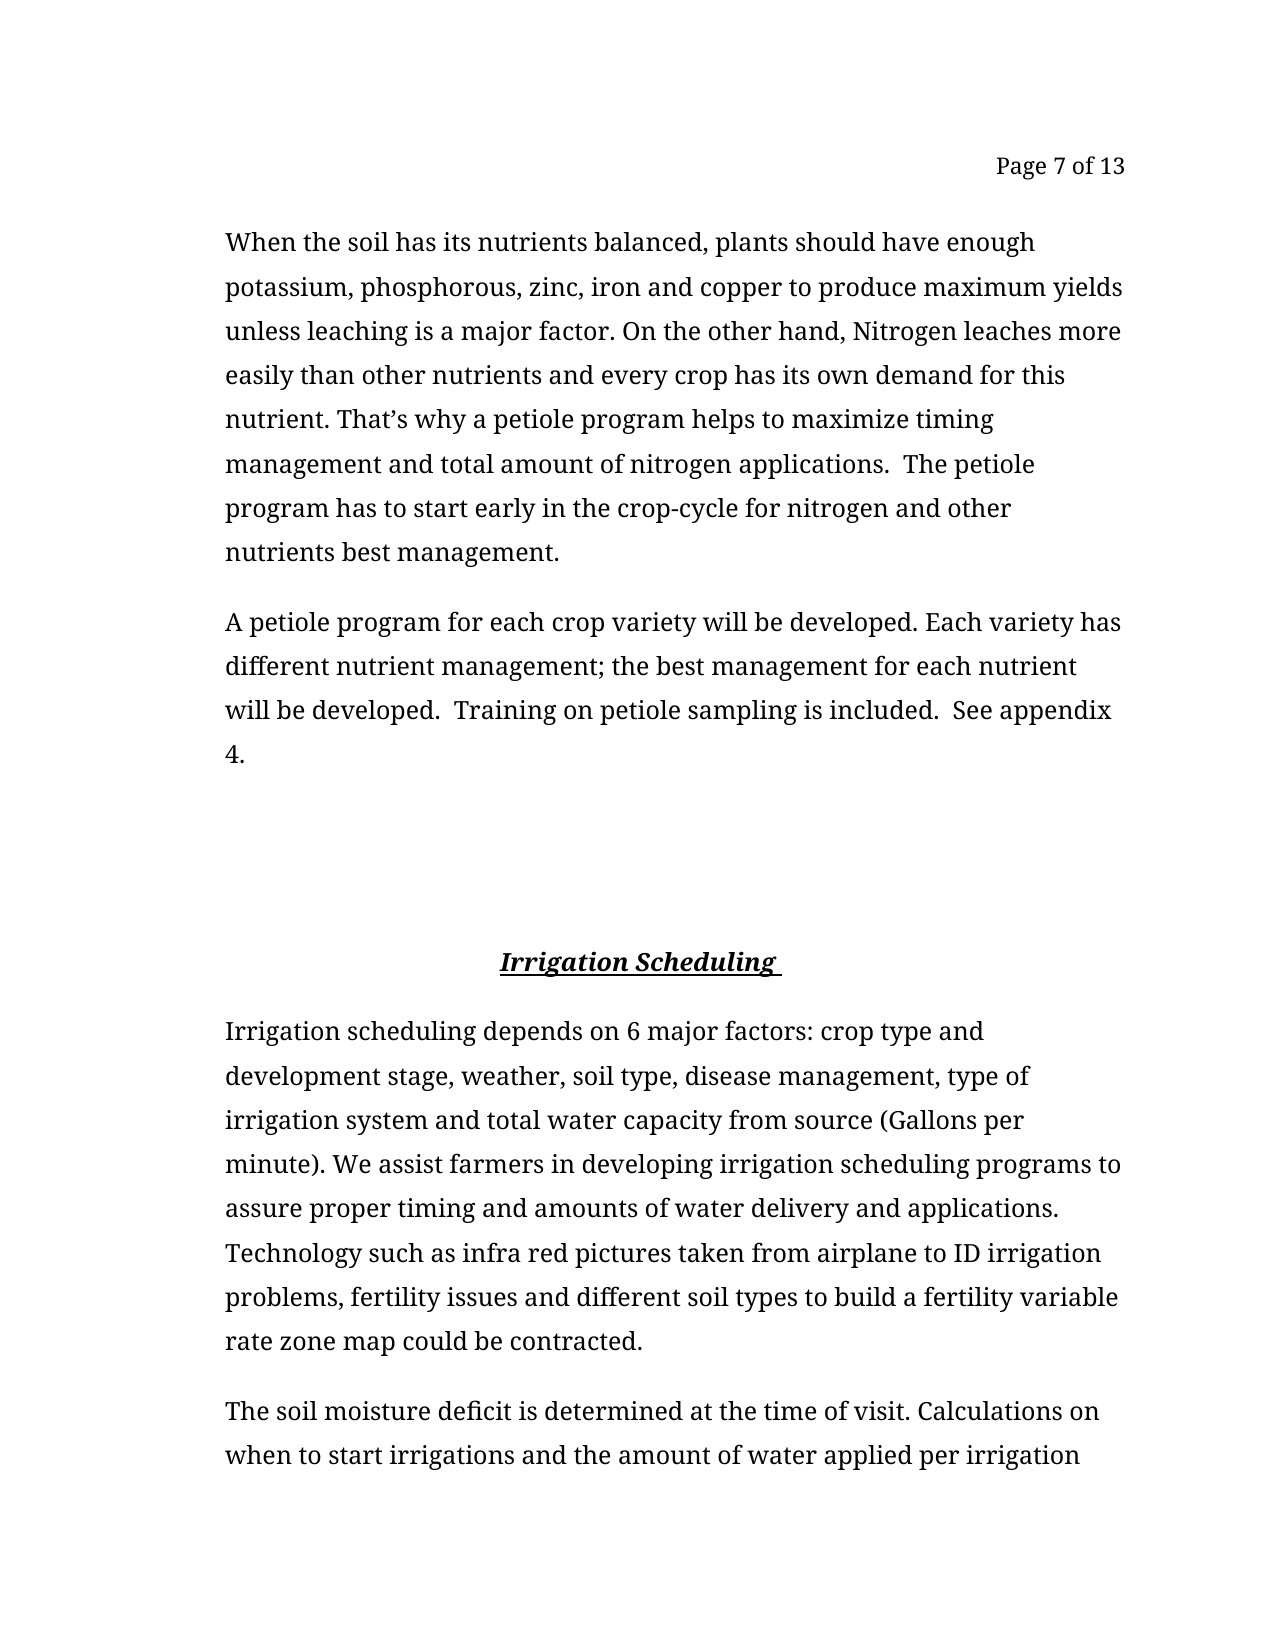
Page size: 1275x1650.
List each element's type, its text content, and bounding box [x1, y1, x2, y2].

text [225, 1393, 1125, 1472]
text A petiole program for each crop variety will be developed. Each variety has different nutrient management; the best management for each nutrient will be developed. Training on petiole sampling is included. See appendix 4. [225, 604, 1125, 771]
text Irrigation scheduling depends on 6 major factors: crop type and development stage, weather, soil type, disease management, type of irrigation system and total water capacity from source (Gallons per minute). We assist farmers in developing irrigation scheduling programs to assure proper timing and amounts of water delivery and applications. Technology such as infra red pictures taken from airplane to ID irrigation problems, fertility issues and different soil types to build a fertility variable rate zone map could be contracted. [225, 1014, 1125, 1358]
text When the soil has its nutrients balanced, plants should have enough potassium, phosphorous, zinc, iron and copper to produce maximum yields unless leaching is a major factor. On the other hand, Nitrogen leaches more easily than other nutrients and every crop has its own demand for this nutrient. That’s why a petiole program helps to maximize timing management and total amount of nitrogen applications. The petiole program has to start early in the crop-cycle for nitrogen and other nutrients best management. [225, 225, 1125, 569]
text Irrigation Scheduling [150, 945, 1125, 979]
